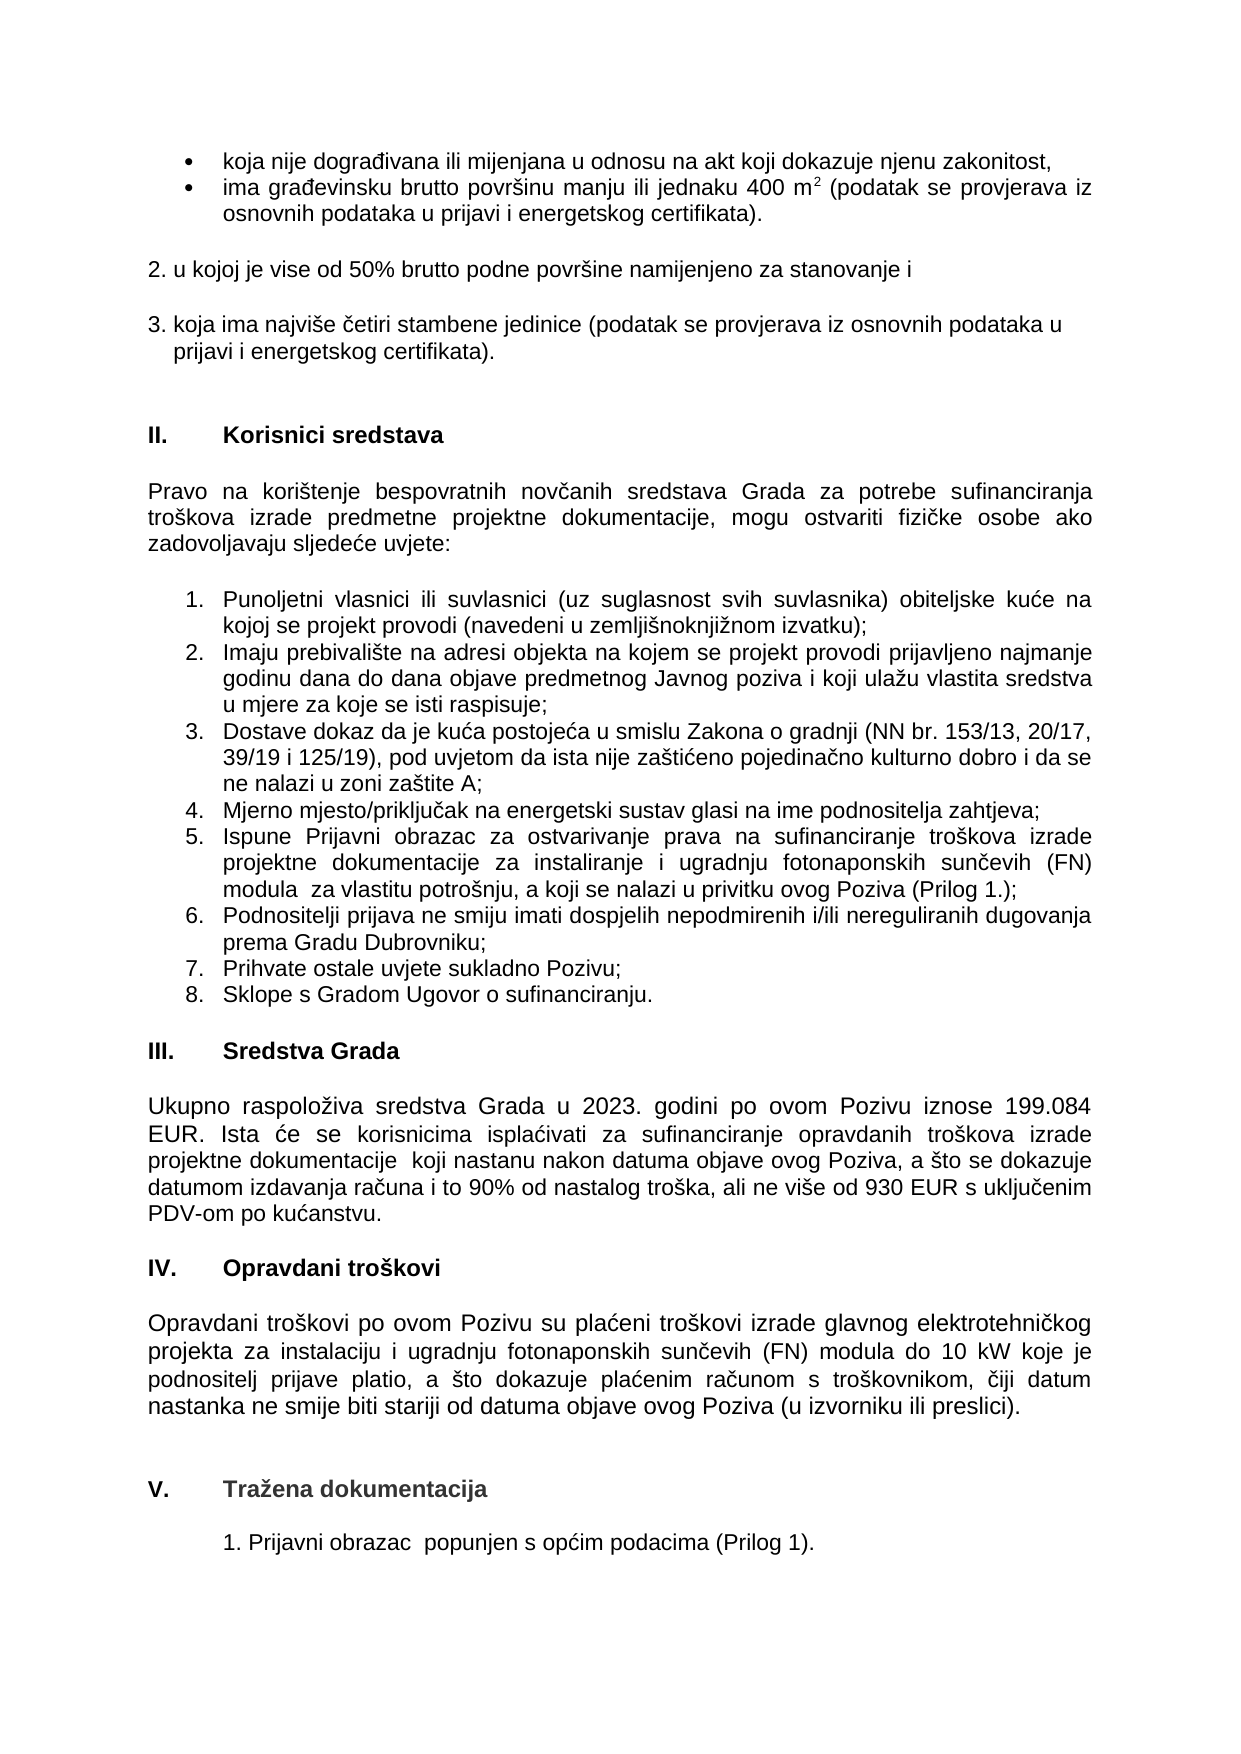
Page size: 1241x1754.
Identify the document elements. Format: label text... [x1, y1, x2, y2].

text Ukupno raspoloživa sredstva Grada u 2023. godini po ovom Pozivu iznose 199.084 EUR. Ista će se korisnicima isplaćivati za sufinanciranje opravdanih troškova izrade projektne dokumentacije koji nastanu nakon datuma objave ovog Poziva, a što se dokazuje datumom izdavanja računa i to 90% od nastalog troška, ali ne više od 930 EUR s uključenim PDV-om po kućanstvu. [148, 1092, 1093, 1226]
list Ispune Prijavni obrazac za ostvarivanje prava na sufinanciranje troškova izrade projektne dokumentacije za instaliranje i ugradnju fotonaponskih sunčevih (FN) modula za vlastitu potrošnju, a koji se nalazi u privitku ovog Poziva (Prilog 1.); [185, 823, 1093, 902]
list Dostave dokaz da je kuća postojeća u smislu Zakona o gradnji (NN br. 153/13, 20/17, 39/19 i 125/19), pod uvjetom da ista nije zaštićeno pojedinačno kulturno dobro i da se ne nalazi u zoni zaštite A; [185, 718, 1093, 797]
text 3. koja ima najviše četiri stambene jedinice (podatak se provjerava iz osnovnih podataka u [148, 311, 1093, 338]
list Prihvate ostale uvjete sukladno Pozivu; [185, 955, 1093, 981]
list 1. Prijavni obrazac popunjen s općim podacima (Prilog 1). [223, 1529, 1093, 1555]
list Korisnici sredstava [148, 421, 1093, 448]
list Tražena dokumentacija [148, 1475, 1093, 1503]
list ima građevinsku brutto površinu manju ili jednaku 400 m2 (podatak se provjerava iz osnovnih podataka u prijavi i energetskog certifikata). [185, 174, 1093, 227]
text Opravdani troškovi po ovom Pozivu su plaćeni troškovi izrade glavnog elektrotehničkog projekta za instalaciju i ugradnju fotonaponskih sunčevih (FN) modula do 10 kW koje je podnositelj prijave platio, a što dokazuje plaćenim računom s troškovnikom, čiji datum nastanka ne smije biti stariji od datuma objave ovog Poziva (u izvorniku ili preslici). [148, 1309, 1093, 1420]
list Sklope s Gradom Ugovor o sufinanciranju. [185, 981, 1093, 1007]
list Podnositelji prijava ne smiju imati dospjelih nepodmirenih i/ili nereguliranih dugovanja prema Gradu Dubrovniku; [185, 902, 1093, 955]
list Mjerno mjesto/priključak na energetski sustav glasi na ime podnositelja zahtjeva; [185, 797, 1093, 823]
list Imaju prebivalište na adresi objekta na kojem se projekt provodi prijavljeno najmanje godinu dana do dana objave predmetnog Javnog poziva i koji ulažu vlastita sredstva u mjere za koje se isti raspisuje; [185, 638, 1093, 718]
text Pravo na korištenje bespovratnih novčanih sredstava Grada za potrebe sufinanciranja troškova izrade predmetne projektne dokumentacije, mogu ostvariti fizičke osobe ako zadovoljavaju sljedeće uvjete: [148, 478, 1093, 557]
list Opravdani troškovi [148, 1254, 1093, 1282]
text 2. u kojoj je vise od 50% brutto podne površine namijenjeno za stanovanje i [148, 256, 1093, 282]
text prijavi i energetskog certifikata). [148, 338, 1093, 364]
list Sredstva Grada [148, 1037, 1093, 1064]
list koja nije dograđivana ili mijenjana u odnosu na akt koji dokazuje njenu zakonitost, [185, 148, 1093, 174]
list Punoljetni vlasnici ili suvlasnici (uz suglasnost svih suvlasnika) obiteljske kuće na kojoj se projekt provodi (navedeni u zemljišnoknjižnom izvatku); [185, 586, 1093, 638]
